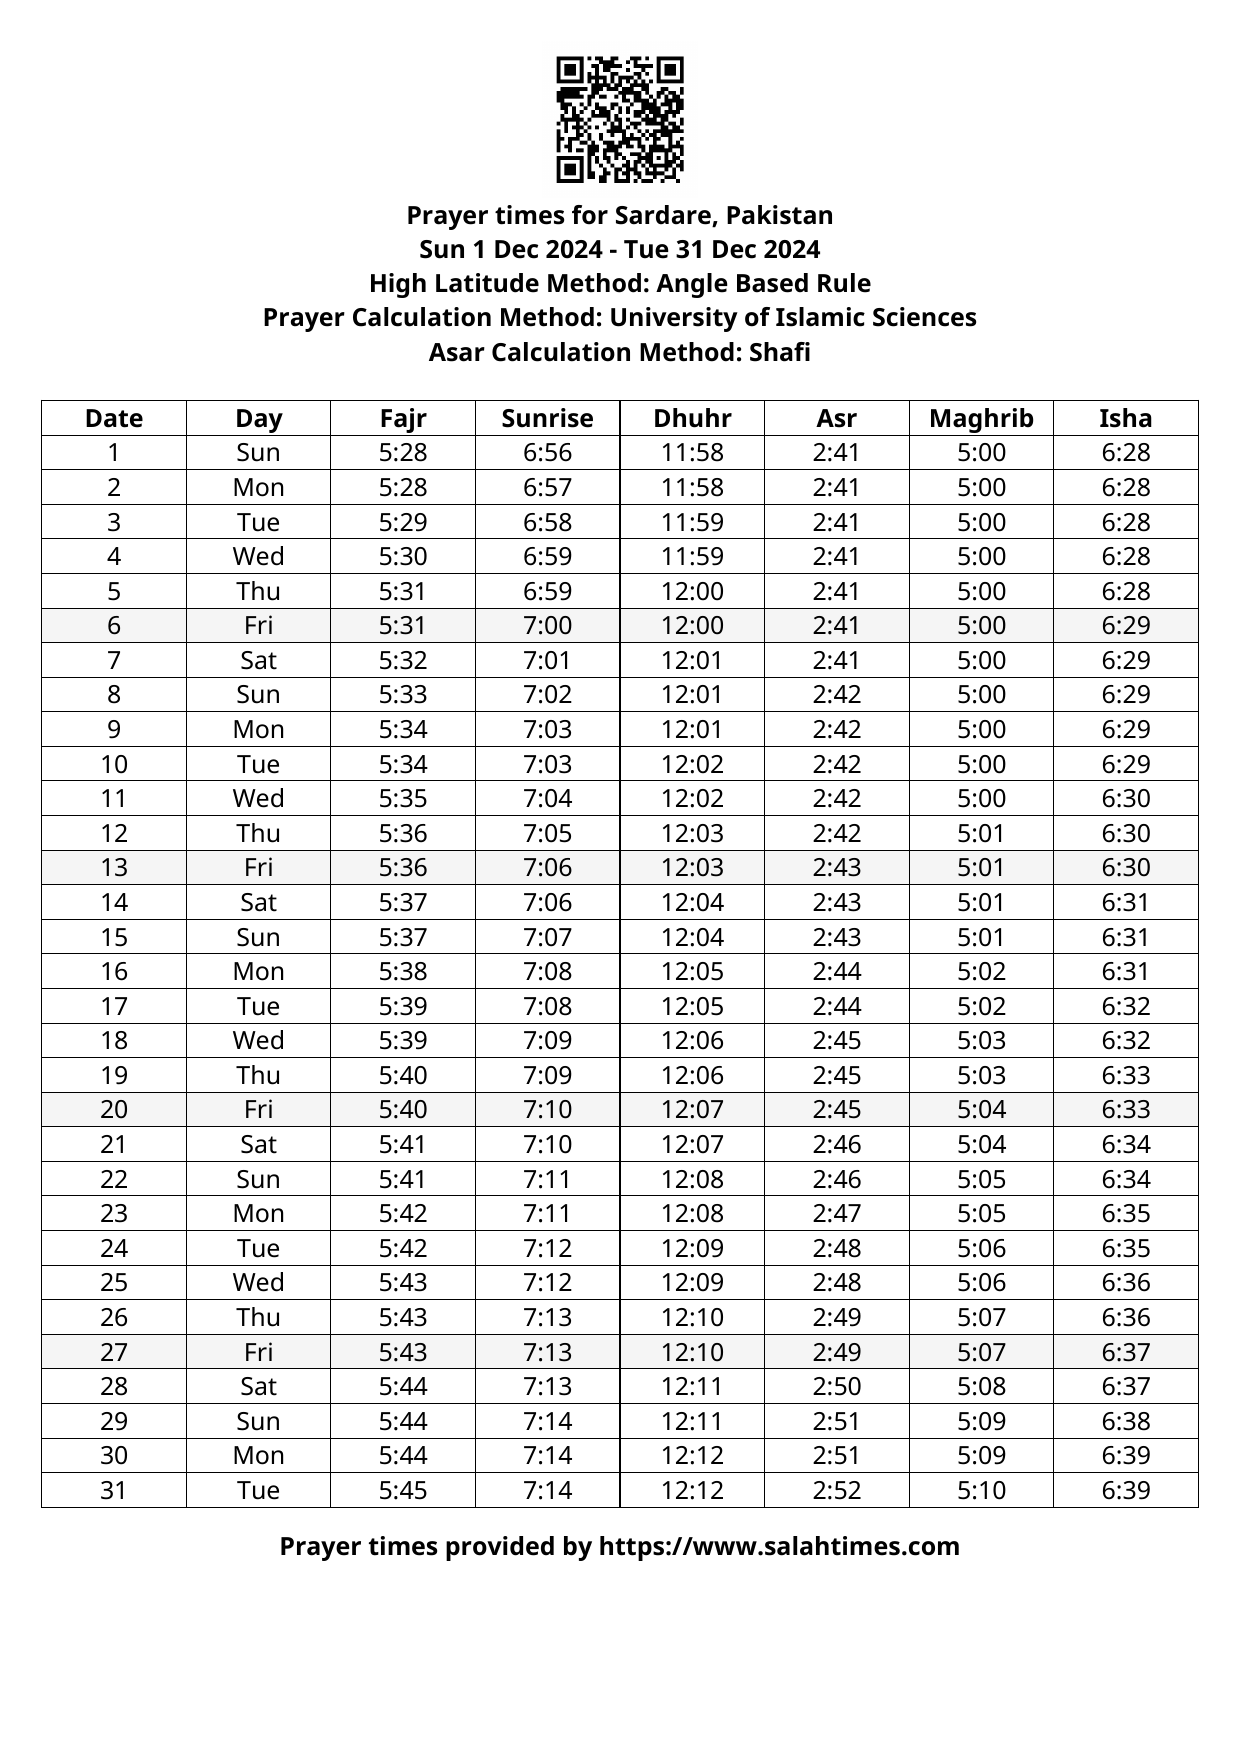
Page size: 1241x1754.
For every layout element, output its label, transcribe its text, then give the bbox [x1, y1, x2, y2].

table_cell 6:28 [1054, 505, 1198, 538]
table_cell 5:04 [910, 1127, 1053, 1161]
table_cell 5:39 [331, 1024, 475, 1057]
table_cell Tue [187, 505, 330, 538]
table_cell 7:14 [476, 1473, 619, 1507]
table_cell 6:35 [1054, 1231, 1198, 1264]
text Sun 1 Dec 2024 - Tue 31 Dec 2024 [42, 232, 1198, 266]
table_cell 2:49 [765, 1300, 909, 1334]
table_cell 2:42 [765, 781, 909, 815]
table_cell 6:36 [1054, 1266, 1198, 1299]
table_cell 30 [42, 1439, 186, 1472]
table_cell 5:35 [331, 781, 475, 815]
table_cell 5:09 [910, 1404, 1053, 1437]
table_cell 5:01 [910, 851, 1053, 884]
table_cell 6:29 [1054, 609, 1198, 642]
table_cell Tue [187, 1231, 330, 1264]
table_cell Wed [187, 1266, 330, 1299]
table_cell 22 [42, 1162, 186, 1195]
table_cell 5:37 [331, 920, 475, 953]
table_cell 12:07 [621, 1127, 764, 1161]
table_cell 6:29 [1054, 747, 1198, 780]
table_cell 6:29 [1054, 678, 1198, 711]
table_cell 6:32 [1054, 989, 1198, 1022]
table_cell 20 [42, 1093, 186, 1126]
table_cell 7:13 [476, 1300, 619, 1334]
table_cell Fri [187, 1093, 330, 1126]
table_cell 2:41 [765, 609, 909, 642]
table_cell 12:07 [621, 1093, 764, 1126]
table_cell 12:06 [621, 1058, 764, 1092]
table_cell 5:00 [910, 470, 1053, 504]
table_cell 6:28 [1054, 574, 1198, 607]
table_cell 5:43 [331, 1335, 475, 1368]
table_cell 7:10 [476, 1093, 619, 1126]
table_cell 6:28 [1054, 470, 1198, 504]
table_cell Thu [187, 816, 330, 849]
table_cell 5:40 [331, 1058, 475, 1092]
table_cell 5:44 [331, 1404, 475, 1437]
table_header Date [42, 401, 186, 434]
table_cell 13 [42, 851, 186, 884]
table_cell 21 [42, 1127, 186, 1161]
table_cell 2:41 [765, 643, 909, 677]
table_cell Mon [187, 1439, 330, 1472]
table_cell 12:11 [621, 1369, 764, 1403]
table_cell 7 [42, 643, 186, 677]
table_cell 2:41 [765, 505, 909, 538]
table_cell 7:14 [476, 1439, 619, 1472]
table_cell 12:08 [621, 1196, 764, 1230]
table_cell 2:48 [765, 1231, 909, 1264]
table_cell 5:09 [910, 1439, 1053, 1472]
table_cell 5:28 [331, 470, 475, 504]
table_cell 5:30 [331, 539, 475, 573]
table_cell 11:58 [621, 470, 764, 504]
table_cell 2:41 [765, 436, 909, 469]
table_cell 19 [42, 1058, 186, 1092]
table_cell 11:59 [621, 539, 764, 573]
table_cell 3 [42, 505, 186, 538]
table_cell 12:04 [621, 920, 764, 953]
table_cell 5:37 [331, 885, 475, 919]
table_cell Sat [187, 1369, 330, 1403]
table_cell Tue [187, 1473, 330, 1507]
table_cell 5:34 [331, 747, 475, 780]
table_cell 6:34 [1054, 1127, 1198, 1161]
table_cell 6:59 [476, 574, 619, 607]
table_cell 6:28 [1054, 436, 1198, 469]
table_cell Sun [187, 436, 330, 469]
table_cell 5:03 [910, 1058, 1053, 1092]
table_cell Mon [187, 1196, 330, 1230]
table_cell 5:33 [331, 678, 475, 711]
table_cell 7:02 [476, 678, 619, 711]
table_cell 6:59 [476, 539, 619, 573]
table_cell 5:32 [331, 643, 475, 677]
table_cell 25 [42, 1266, 186, 1299]
table_cell 5:02 [910, 954, 1053, 988]
text Asar Calculation Method: Shafi [42, 334, 1198, 368]
table_cell 5:38 [331, 954, 475, 988]
table_cell 6:33 [1054, 1058, 1198, 1092]
text Prayer times provided by https://www.salahtimes.com [42, 1528, 1198, 1563]
table_cell 12:10 [621, 1300, 764, 1334]
table_cell Sun [187, 1162, 330, 1195]
table_header Sunrise [476, 401, 619, 434]
table_cell 6:35 [1054, 1196, 1198, 1230]
table_cell 12:09 [621, 1231, 764, 1264]
table_cell 5:08 [910, 1369, 1053, 1403]
table_cell 5:00 [910, 643, 1053, 677]
table_cell 7:13 [476, 1335, 619, 1368]
table_cell 7:00 [476, 609, 619, 642]
table_cell 5:34 [331, 712, 475, 746]
table_cell Sun [187, 1404, 330, 1437]
table_cell 31 [42, 1473, 186, 1507]
table_cell 6:36 [1054, 1300, 1198, 1334]
table_cell 5:28 [331, 436, 475, 469]
table_cell 5:00 [910, 781, 1053, 815]
table_cell 5:10 [910, 1473, 1053, 1507]
table_header Asr [765, 401, 909, 434]
table_cell 6:56 [476, 436, 619, 469]
table_cell 24 [42, 1231, 186, 1264]
table_cell 12:12 [621, 1439, 764, 1472]
table_cell 5:06 [910, 1266, 1053, 1299]
table_cell 29 [42, 1404, 186, 1437]
table_cell 5:00 [910, 574, 1053, 607]
table_cell 6:37 [1054, 1335, 1198, 1368]
table_cell 7:06 [476, 885, 619, 919]
table_cell 7:11 [476, 1162, 619, 1195]
table_cell 12:03 [621, 816, 764, 849]
table_cell 2:41 [765, 574, 909, 607]
table_cell Wed [187, 781, 330, 815]
table_cell 2:50 [765, 1369, 909, 1403]
table_cell 6:58 [476, 505, 619, 538]
table_cell 6:28 [1054, 539, 1198, 573]
table_header Isha [1054, 401, 1198, 434]
table_cell 6:38 [1054, 1404, 1198, 1437]
table_cell 5:00 [910, 539, 1053, 573]
table_cell 5:44 [331, 1369, 475, 1403]
table_cell 7:07 [476, 920, 619, 953]
table_cell 2:43 [765, 851, 909, 884]
table_cell 5:42 [331, 1196, 475, 1230]
table_cell 6:33 [1054, 1093, 1198, 1126]
table_cell 27 [42, 1335, 186, 1368]
table_cell 2:49 [765, 1335, 909, 1368]
table_cell 5:39 [331, 989, 475, 1022]
table_cell 5 [42, 574, 186, 607]
table_cell 5:41 [331, 1127, 475, 1161]
table_cell 5:00 [910, 609, 1053, 642]
table_cell 5:00 [910, 712, 1053, 746]
table_cell 7:05 [476, 816, 619, 849]
table_cell 6 [42, 609, 186, 642]
table_cell 5:41 [331, 1162, 475, 1195]
table_cell 6:39 [1054, 1473, 1198, 1507]
table_cell 2:46 [765, 1127, 909, 1161]
table_cell 7:08 [476, 954, 619, 988]
table_cell 5:02 [910, 989, 1053, 1022]
table_cell 6:30 [1054, 781, 1198, 815]
table_cell 2:43 [765, 885, 909, 919]
table_cell 5:00 [910, 505, 1053, 538]
table_cell 17 [42, 989, 186, 1022]
table_cell 2:51 [765, 1404, 909, 1437]
table_cell 6:37 [1054, 1369, 1198, 1403]
table_cell 2 [42, 470, 186, 504]
table_cell Fri [187, 851, 330, 884]
table_cell Fri [187, 1335, 330, 1368]
table_cell 12:01 [621, 678, 764, 711]
table_cell 28 [42, 1369, 186, 1403]
table_cell 7:01 [476, 643, 619, 677]
table_header Maghrib [910, 401, 1053, 434]
table_cell Thu [187, 1300, 330, 1334]
table_cell 2:46 [765, 1162, 909, 1195]
table_cell 12:11 [621, 1404, 764, 1437]
table_cell Mon [187, 712, 330, 746]
table_cell 8 [42, 678, 186, 711]
table_cell 6:57 [476, 470, 619, 504]
table_cell 5:01 [910, 885, 1053, 919]
table_cell 5:01 [910, 920, 1053, 953]
table_cell 2:42 [765, 816, 909, 849]
table_cell 16 [42, 954, 186, 988]
table_cell 15 [42, 920, 186, 953]
table_cell 7:06 [476, 851, 619, 884]
table_cell 7:11 [476, 1196, 619, 1230]
text Prayer Calculation Method: University of Islamic Sciences [42, 300, 1198, 334]
table_cell 2:47 [765, 1196, 909, 1230]
table_cell 12:05 [621, 989, 764, 1022]
table_cell Sun [187, 678, 330, 711]
table_cell 2:45 [765, 1024, 909, 1057]
picture [542, 41, 699, 198]
table_cell Sat [187, 885, 330, 919]
table_cell 5:31 [331, 609, 475, 642]
table_cell 12:03 [621, 851, 764, 884]
table_cell 7:13 [476, 1369, 619, 1403]
table_cell 5:06 [910, 1231, 1053, 1264]
table_cell 11:58 [621, 436, 764, 469]
table_cell 5:04 [910, 1093, 1053, 1126]
table_cell 2:48 [765, 1266, 909, 1299]
table_cell 23 [42, 1196, 186, 1230]
table_cell 7:09 [476, 1024, 619, 1057]
table_header Day [187, 401, 330, 434]
table_cell 2:52 [765, 1473, 909, 1507]
table_cell 14 [42, 885, 186, 919]
table_cell 6:31 [1054, 954, 1198, 988]
table_cell Tue [187, 747, 330, 780]
table_cell 12:12 [621, 1473, 764, 1507]
table_cell 11 [42, 781, 186, 815]
table_cell 2:42 [765, 747, 909, 780]
table_cell Mon [187, 954, 330, 988]
table_cell 5:42 [331, 1231, 475, 1264]
table_cell 12:06 [621, 1024, 764, 1057]
table_cell 2:43 [765, 920, 909, 953]
table_cell 5:45 [331, 1473, 475, 1507]
table_cell 12:05 [621, 954, 764, 988]
text High Latitude Method: Angle Based Rule [42, 266, 1198, 300]
table_cell Sun [187, 920, 330, 953]
table_cell 2:41 [765, 470, 909, 504]
table_cell 12:10 [621, 1335, 764, 1368]
table_cell 2:41 [765, 539, 909, 573]
table_cell 5:43 [331, 1300, 475, 1334]
table_cell Thu [187, 574, 330, 607]
table_cell 7:14 [476, 1404, 619, 1437]
table_cell 5:00 [910, 747, 1053, 780]
table_cell 2:42 [765, 678, 909, 711]
table_cell 12:04 [621, 885, 764, 919]
table_cell 5:05 [910, 1162, 1053, 1195]
table_cell 7:04 [476, 781, 619, 815]
table_cell 6:30 [1054, 851, 1198, 884]
table_cell 5:00 [910, 678, 1053, 711]
table_cell 7:12 [476, 1266, 619, 1299]
table_cell 2:44 [765, 989, 909, 1022]
table_cell 6:39 [1054, 1439, 1198, 1472]
table_cell Tue [187, 989, 330, 1022]
table_cell 12:01 [621, 643, 764, 677]
table_cell 12:01 [621, 712, 764, 746]
table_cell 12:09 [621, 1266, 764, 1299]
table_cell 1 [42, 436, 186, 469]
table_cell 7:09 [476, 1058, 619, 1092]
table_cell 6:31 [1054, 920, 1198, 953]
table_cell Mon [187, 470, 330, 504]
table_cell 11:59 [621, 505, 764, 538]
table_cell 6:29 [1054, 712, 1198, 746]
table_cell 7:10 [476, 1127, 619, 1161]
table_cell 2:44 [765, 954, 909, 988]
table_cell 7:03 [476, 712, 619, 746]
table_cell 6:32 [1054, 1024, 1198, 1057]
table_cell 7:08 [476, 989, 619, 1022]
table_cell 5:00 [910, 436, 1053, 469]
table_cell Wed [187, 1024, 330, 1057]
table_cell Sat [187, 643, 330, 677]
table_cell 5:05 [910, 1196, 1053, 1230]
table_cell 12:08 [621, 1162, 764, 1195]
table_cell 12 [42, 816, 186, 849]
table_cell 5:36 [331, 851, 475, 884]
table_cell 7:12 [476, 1231, 619, 1264]
table_cell 26 [42, 1300, 186, 1334]
table_cell 12:00 [621, 609, 764, 642]
table_cell 2:45 [765, 1093, 909, 1126]
table_header Fajr [331, 401, 475, 434]
table_cell 18 [42, 1024, 186, 1057]
table_cell 5:01 [910, 816, 1053, 849]
table_cell 6:31 [1054, 885, 1198, 919]
table_cell 5:03 [910, 1024, 1053, 1057]
table_header Dhuhr [621, 401, 764, 434]
table_cell 5:29 [331, 505, 475, 538]
text Prayer times for Sardare, Pakistan [42, 198, 1198, 232]
table_cell 12:02 [621, 781, 764, 815]
table_cell 2:42 [765, 712, 909, 746]
table_cell 12:00 [621, 574, 764, 607]
table_cell 5:43 [331, 1266, 475, 1299]
table_cell Fri [187, 609, 330, 642]
table_cell 5:44 [331, 1439, 475, 1472]
table_cell 4 [42, 539, 186, 573]
table_cell 5:07 [910, 1335, 1053, 1368]
table_cell 5:36 [331, 816, 475, 849]
table_cell 10 [42, 747, 186, 780]
table_cell 12:02 [621, 747, 764, 780]
table_cell 7:03 [476, 747, 619, 780]
table_cell 5:40 [331, 1093, 475, 1126]
table_cell 9 [42, 712, 186, 746]
table_cell Wed [187, 539, 330, 573]
table_cell 5:07 [910, 1300, 1053, 1334]
table_cell 6:34 [1054, 1162, 1198, 1195]
table_cell 6:30 [1054, 816, 1198, 849]
table_cell Sat [187, 1127, 330, 1161]
table_cell 5:31 [331, 574, 475, 607]
table_cell 6:29 [1054, 643, 1198, 677]
table_cell 2:51 [765, 1439, 909, 1472]
table_cell 2:45 [765, 1058, 909, 1092]
table_cell Thu [187, 1058, 330, 1092]
